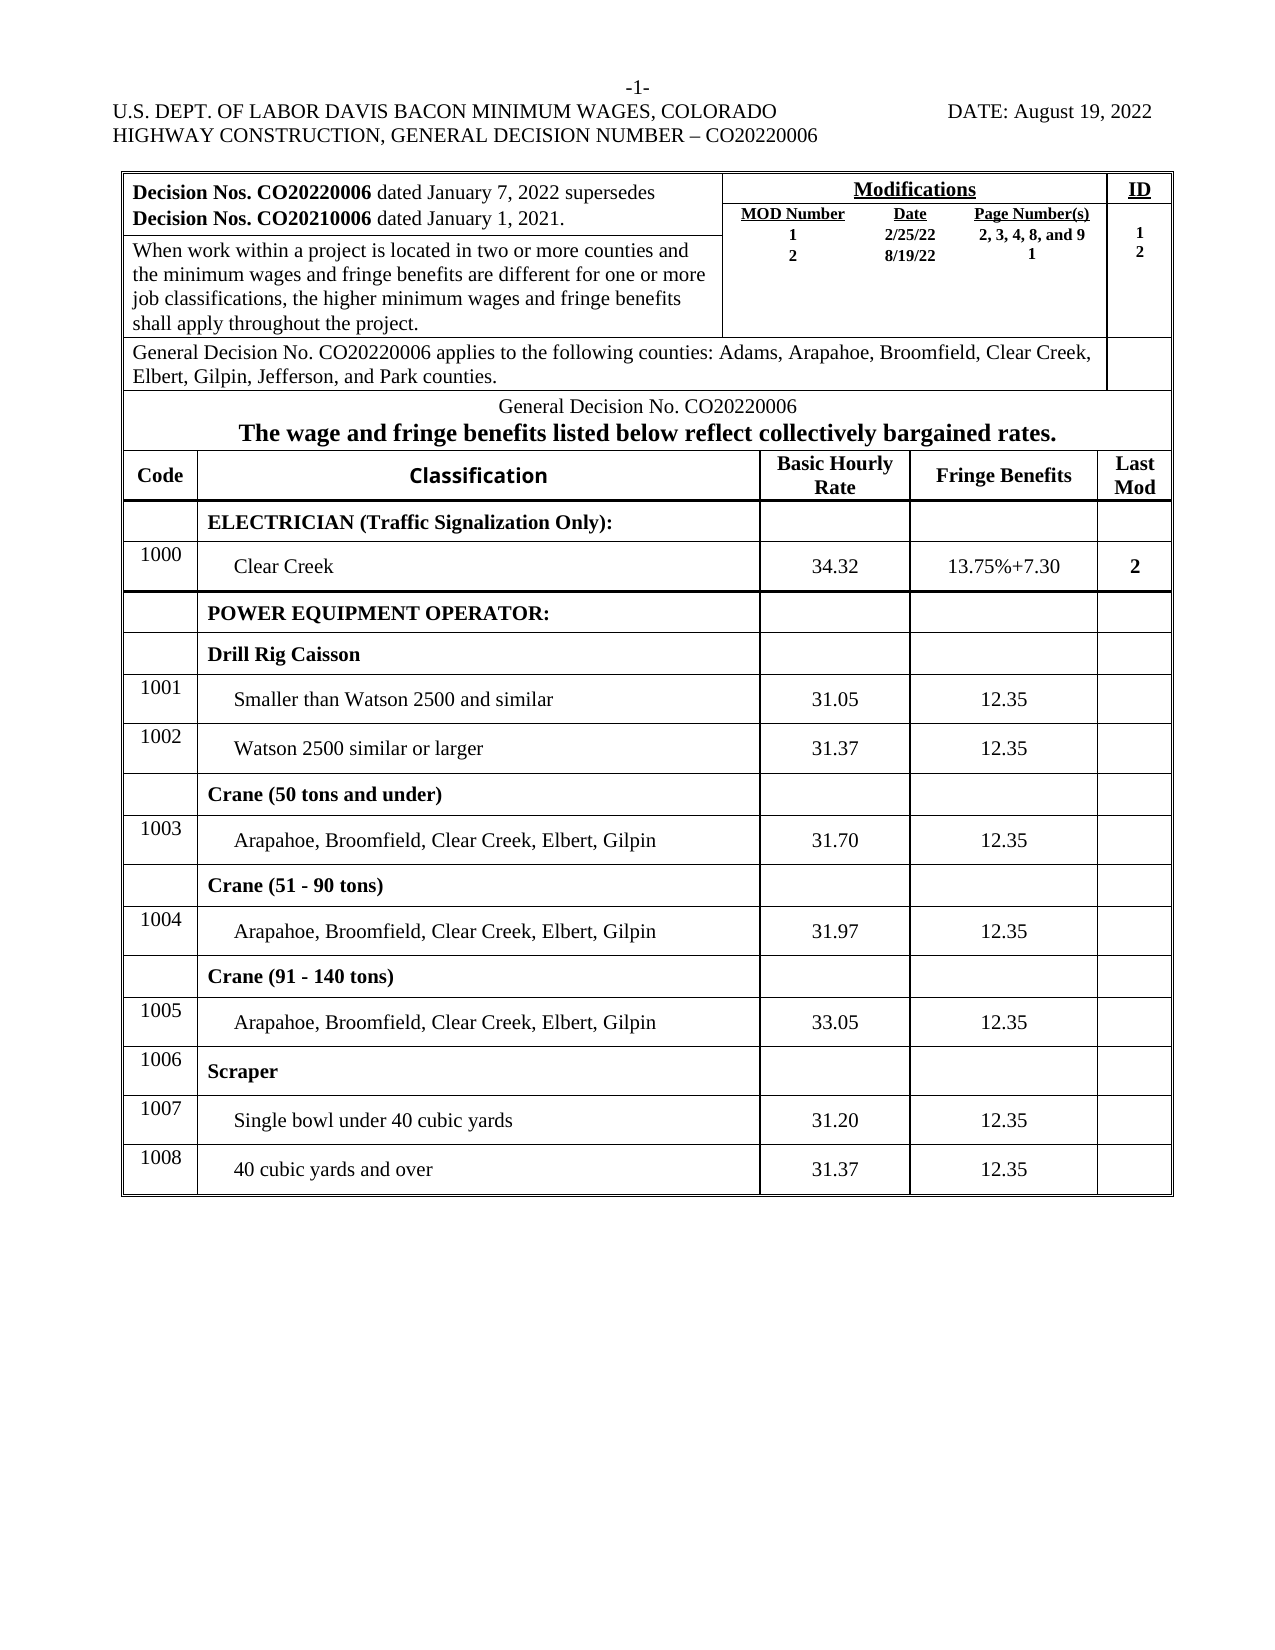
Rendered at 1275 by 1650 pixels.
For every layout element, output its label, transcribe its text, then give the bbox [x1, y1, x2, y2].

table_cell 1 2 [1108, 204, 1171, 337]
table_cell [124, 724, 197, 772]
table_cell [124, 502, 197, 541]
table_cell 13.75%+7.30 [911, 542, 1097, 590]
table_cell [761, 633, 909, 674]
table_cell General Decision No. CO20220006 applies to the following counties: Adams, Arapahoe, Broomfield, Clear Creek, Elbert, Gilpin, Jefferson, and Park counties. [124, 338, 1106, 390]
table_cell [1098, 998, 1171, 1046]
table_cell 12.35 [911, 675, 1097, 723]
table_cell 12.35 [911, 1145, 1097, 1193]
table_cell [911, 1047, 1097, 1095]
table_cell Date 2/25/22 8/19/22 [863, 204, 957, 337]
table_cell Arapahoe, Broomfield, Clear Creek, Elbert, Gilpin [198, 816, 759, 864]
table_cell [1098, 865, 1171, 906]
table_cell 2 [1098, 542, 1171, 590]
table_cell [124, 956, 197, 997]
table_cell Code [124, 451, 197, 499]
table_cell Single bowl under 40 cubic yards [198, 1096, 759, 1144]
table_cell 31.97 [761, 907, 909, 955]
table_cell 31.37 [761, 1145, 909, 1193]
table_cell Arapahoe, Broomfield, Clear Creek, Elbert, Gilpin [198, 907, 759, 955]
table_cell [761, 774, 909, 814]
table_cell 31.05 [761, 675, 909, 723]
table_cell 12.35 [911, 1096, 1097, 1144]
table_cell [124, 675, 197, 723]
table_cell 12.35 [911, 907, 1097, 955]
table_cell Fringe Benefits [911, 451, 1097, 499]
table_cell [911, 633, 1097, 674]
table_cell [124, 1096, 197, 1144]
table_cell [124, 633, 197, 674]
table_cell Smaller than Watson 2500 and similar [198, 675, 759, 723]
table_header Modifications [723, 174, 1106, 203]
table_cell POWER EQUIPMENT OPERATOR: [198, 593, 759, 632]
table_cell [1098, 593, 1171, 632]
table_cell 34.32 [761, 542, 909, 590]
table_header ID [1108, 174, 1171, 203]
table_cell [1098, 956, 1171, 997]
table_cell Crane (91 - 140 tons) [198, 956, 759, 997]
table_cell [124, 865, 197, 906]
table_cell 12.35 [911, 816, 1097, 864]
table_cell General Decision No. CO20220006 The wage and fringe benefits listed below reflect collectively bargained rates. [124, 391, 1171, 450]
table_cell [124, 542, 197, 590]
table_cell Basic Hourly Rate [761, 451, 909, 499]
table_cell Crane (50 tons and under) [198, 774, 759, 814]
table_cell [911, 956, 1097, 997]
table_cell Classification [198, 451, 759, 499]
table_cell [124, 998, 197, 1046]
table_cell [124, 1047, 197, 1095]
table_cell Arapahoe, Broomfield, Clear Creek, Elbert, Gilpin [198, 998, 759, 1046]
table_cell [911, 593, 1097, 632]
table_cell [124, 816, 197, 864]
table_cell [1098, 774, 1171, 814]
table_cell [761, 593, 909, 632]
table_cell Clear Creek [198, 542, 759, 590]
table_cell When work within a project is located in two or more counties and the minimum wages and fringe benefits are different for one or more job classifications, the higher minimum wages and fringe benefits shall apply throughout the project. [124, 236, 722, 337]
table_cell [1108, 338, 1171, 390]
table_cell Watson 2500 similar or larger [198, 724, 759, 772]
table_cell 12.35 [911, 998, 1097, 1046]
table_header Decision Nos. CO20220006 dated January 7, 2022 supersedes Decision Nos. CO20210006 dated January 1, 2021. [124, 174, 722, 235]
table_cell [1098, 633, 1171, 674]
table_cell ELECTRICIAN (Traffic Signalization Only): [198, 502, 759, 541]
table_cell [761, 865, 909, 906]
table_cell [911, 774, 1097, 814]
table_cell Drill Rig Caisson [198, 633, 759, 674]
table_cell [761, 956, 909, 997]
table_cell [761, 502, 909, 541]
table_cell 12.35 [911, 724, 1097, 772]
table_cell 33.05 [761, 998, 909, 1046]
table_cell [124, 774, 197, 814]
table_cell [1098, 816, 1171, 864]
table_cell [761, 1047, 909, 1095]
table_cell [1098, 907, 1171, 955]
table_cell [1098, 675, 1171, 723]
table_cell [1098, 502, 1171, 541]
table_cell Scraper [198, 1047, 759, 1095]
table_cell [124, 1145, 197, 1193]
table_cell 40 cubic yards and over [198, 1145, 759, 1193]
table_cell MOD Number 1 2 [723, 204, 863, 337]
table_cell 31.70 [761, 816, 909, 864]
table_cell [1098, 1145, 1171, 1193]
table_cell [911, 502, 1097, 541]
table_cell 31.37 [761, 724, 909, 772]
table_cell 31.20 [761, 1096, 909, 1144]
table_cell [124, 593, 197, 632]
table_cell Last Mod [1098, 451, 1171, 499]
table_cell [1098, 1047, 1171, 1095]
table_cell Page Number(s) 2, 3, 4, 8, and 9 1 [957, 204, 1106, 337]
table_cell [1098, 1096, 1171, 1144]
table_cell [124, 907, 197, 955]
table_cell [911, 865, 1097, 906]
table_cell Crane (51 - 90 tons) [198, 865, 759, 906]
table_cell [1098, 724, 1171, 772]
